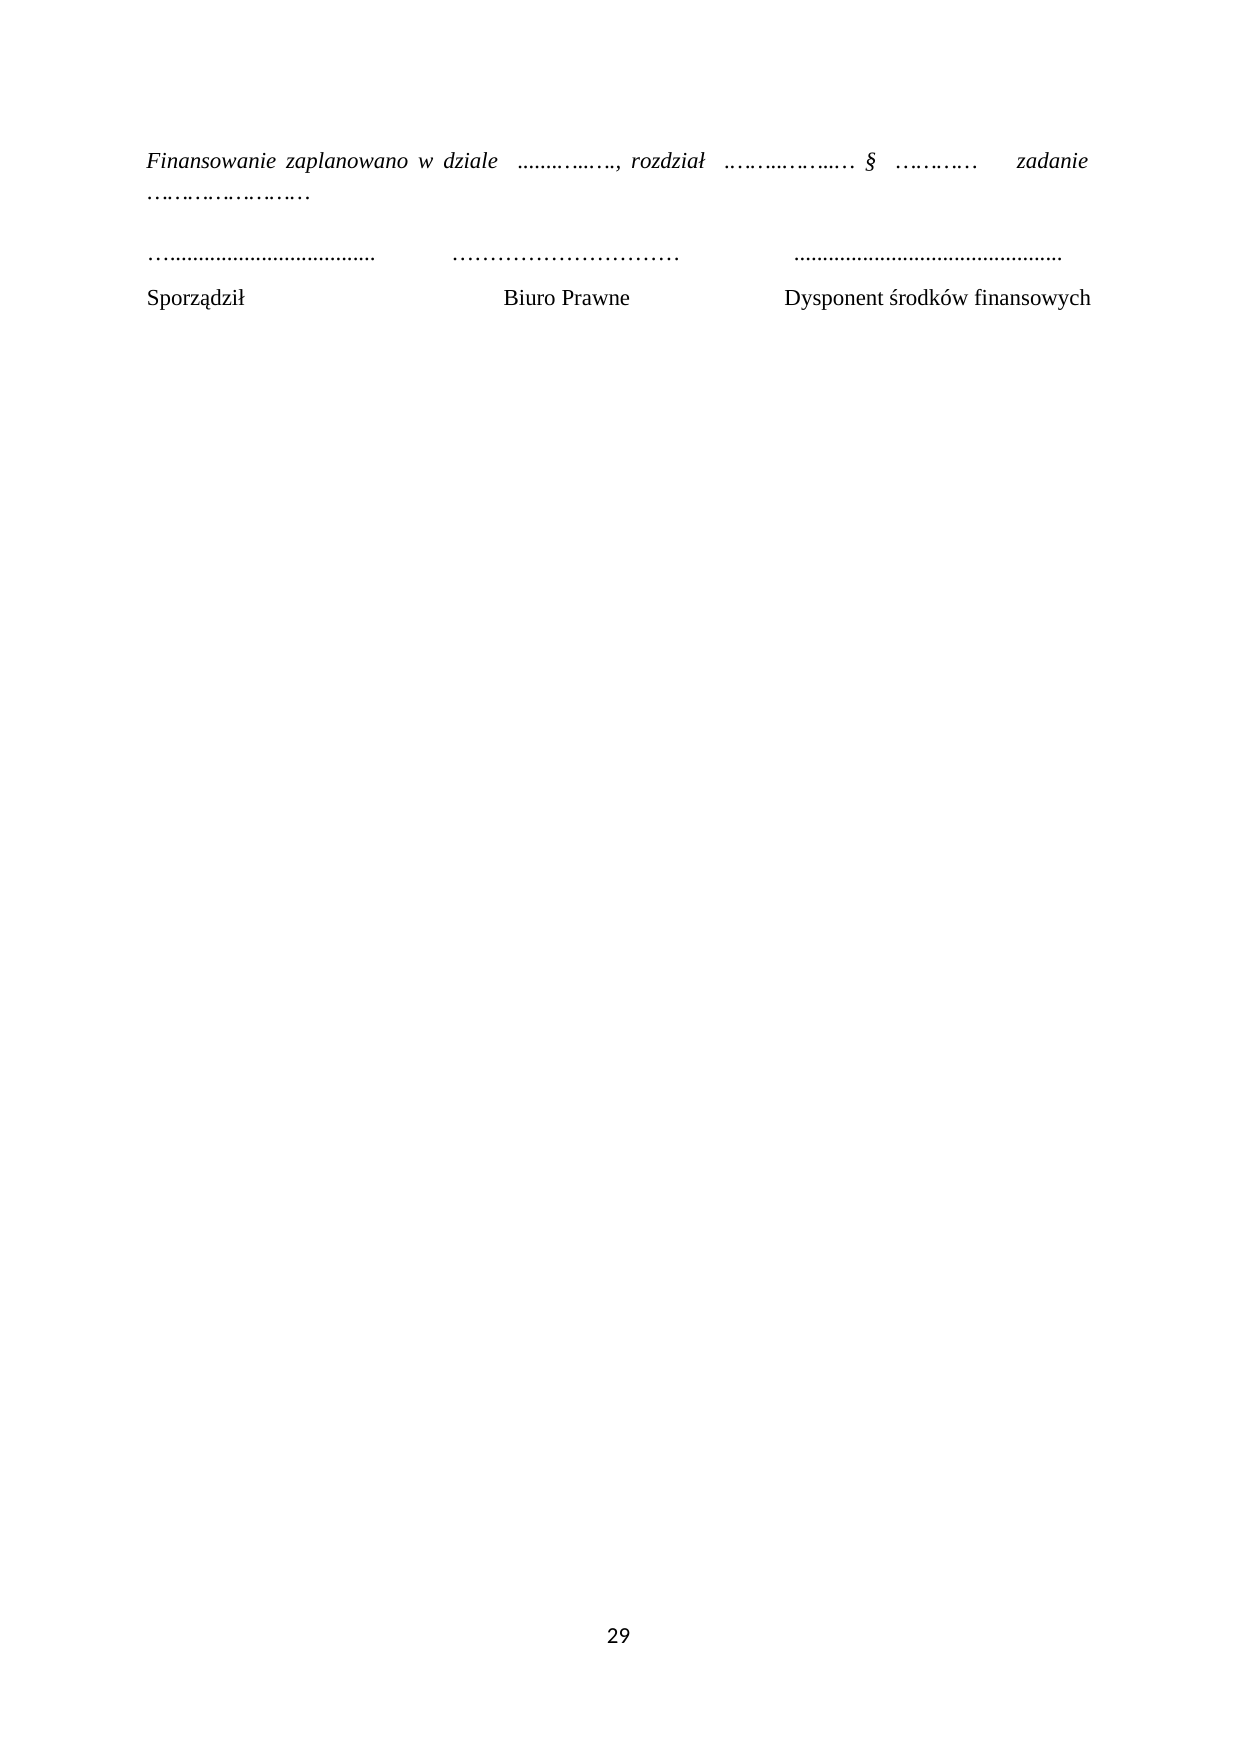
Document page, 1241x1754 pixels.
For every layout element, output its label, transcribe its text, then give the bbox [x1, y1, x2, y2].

text ….................................... ………………………… ............................................... [147, 239, 1093, 265]
text Finansowanie zaplanowano w dziale .......…..…., rozdział .……..……..… § ………… zadanie …………………… [146, 148, 1093, 204]
text Sporządził Biuro Prawne Dysponent środków finansowych [147, 284, 1093, 310]
